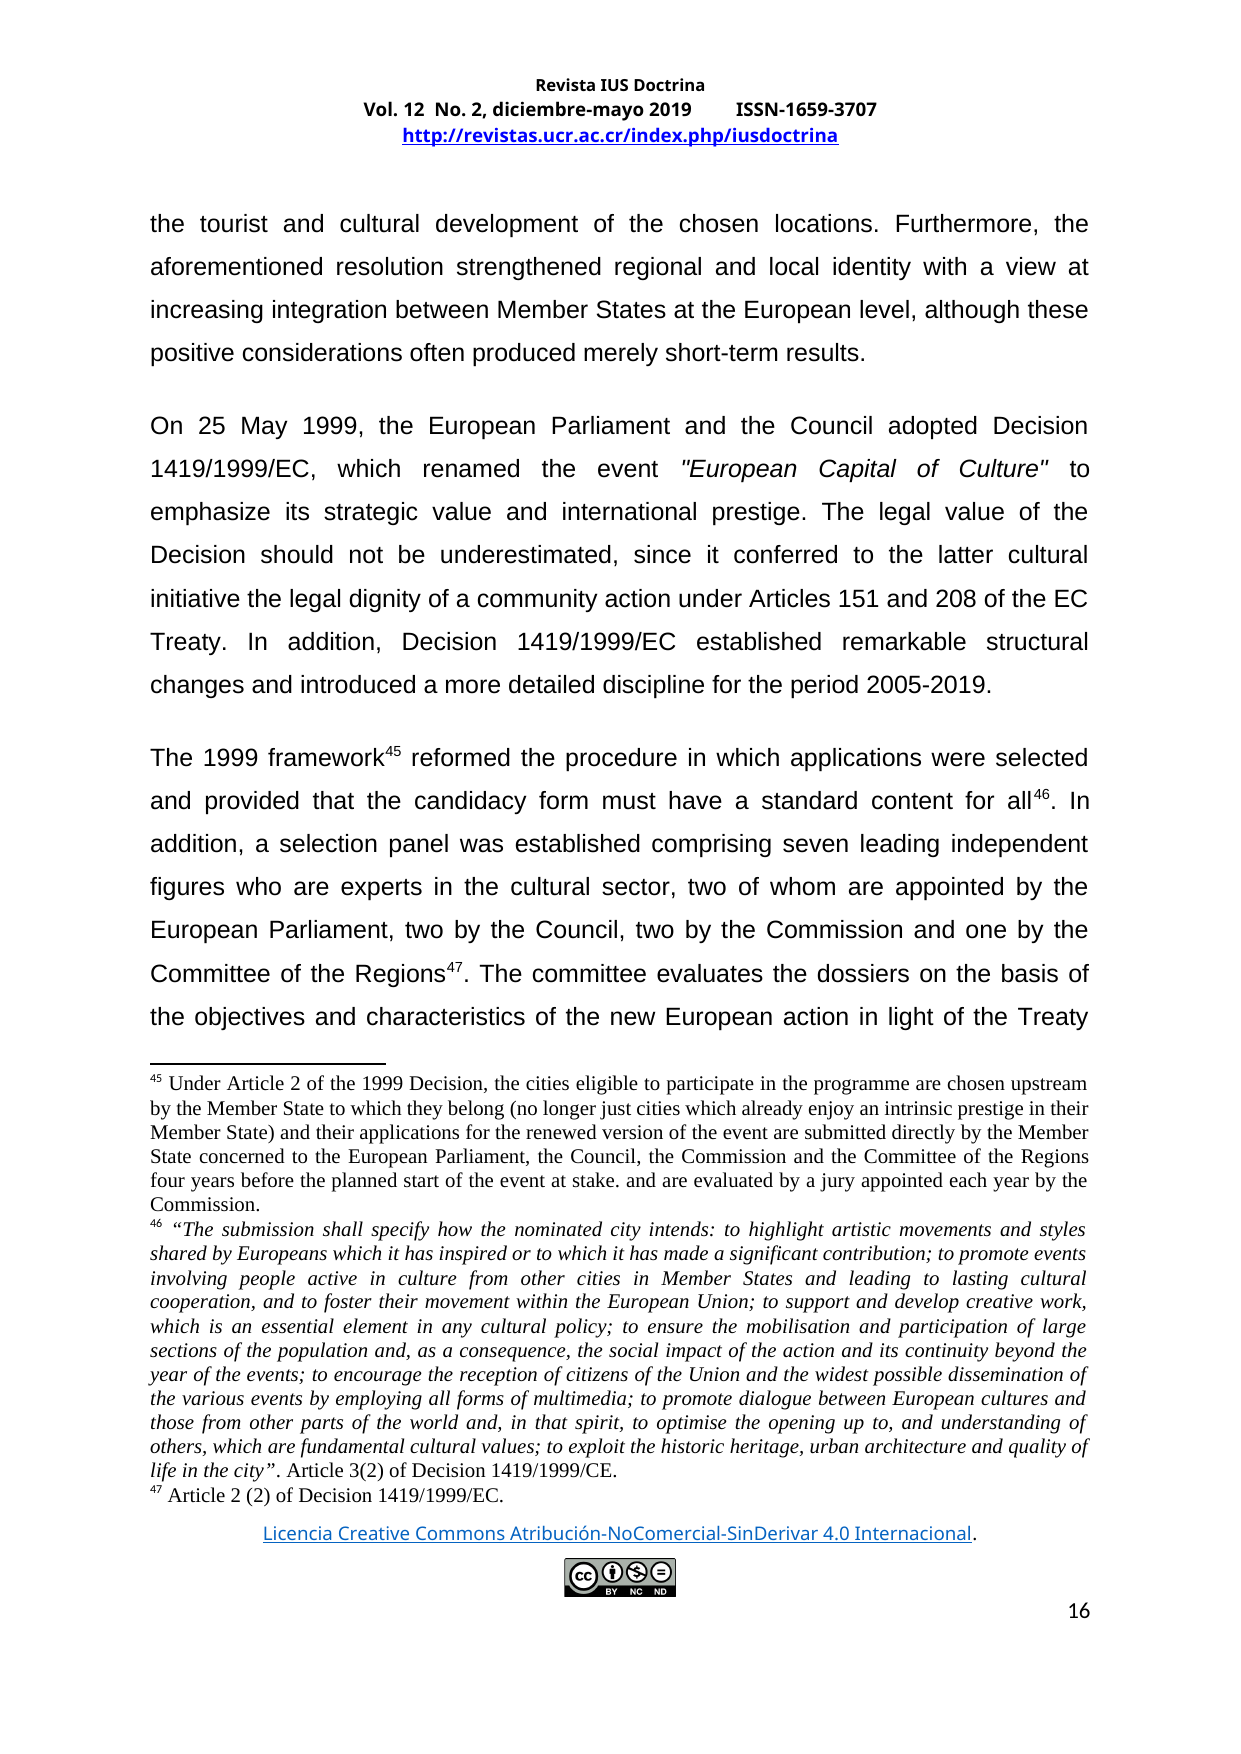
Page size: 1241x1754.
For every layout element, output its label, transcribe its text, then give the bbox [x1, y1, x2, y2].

text On 25 May 1999, the European Parliament and the Council adopted Decision 1419/1999/EC, which renamed the event "European Capital of Culture" to emphasize its strategic value and international prestige. The legal value of the Decision should not be underestimated, since it conferred to the latter cultural initiative the legal dignity of a community action under Articles 151 and 208 of the EC Treaty. In addition, Decision 1419/1999/EC established remarkable structural changes and introduced a more detailed discipline for the period 2005-2019. [150, 411, 1090, 699]
text The 1999 framework reformed the procedure in which applications were selected and provided that the candidacy form must have a standard content for all. In addition, a selection panel was established comprising seven leading independent figures who are experts in the cultural sector, two of whom are appointed by the European Parliament, two by the Council, two by the Commission and one by the Committee of the Regions. The committee evaluates the dossiers on the basis of the objectives and characteristics of the new European action in light of the Treaty establishing the European Community. Given the great symbolic importance of the designation, the Council is the organ which officially appoints the capital for the individual year, on the basis of a recommendation from the Commission. Notably, the European Parliament does not participate actively in the procedure, since its only task is to submit an optional opinion which the Council might take into consideration. The designation procedure grounds on a rotational system that ensures that each Member State appoints one of its cities at regular intervals in order to guarantee a fair system among the members. Indeed, the new framework provided that even European countries that were not members of the Community could apply, an option that was radically excluded in the 1985 discipline. [150, 743, 1090, 1031]
text The definition of the criteria for the selection of the European City of Culture and organization of the respective event was under development in the 1985 discipline. The latter discipline had, however, remarkable results in the first years of its implementation, both in terms of the resonance given by the media and in terms of the tourist and cultural development of the chosen locations. Furthermore, the aforementioned resolution strengthened regional and local identity with a view at increasing integration between Member States at the European level, although these positive considerations often produced merely short-term results. [150, 209, 1090, 367]
picture [564, 1558, 676, 1597]
